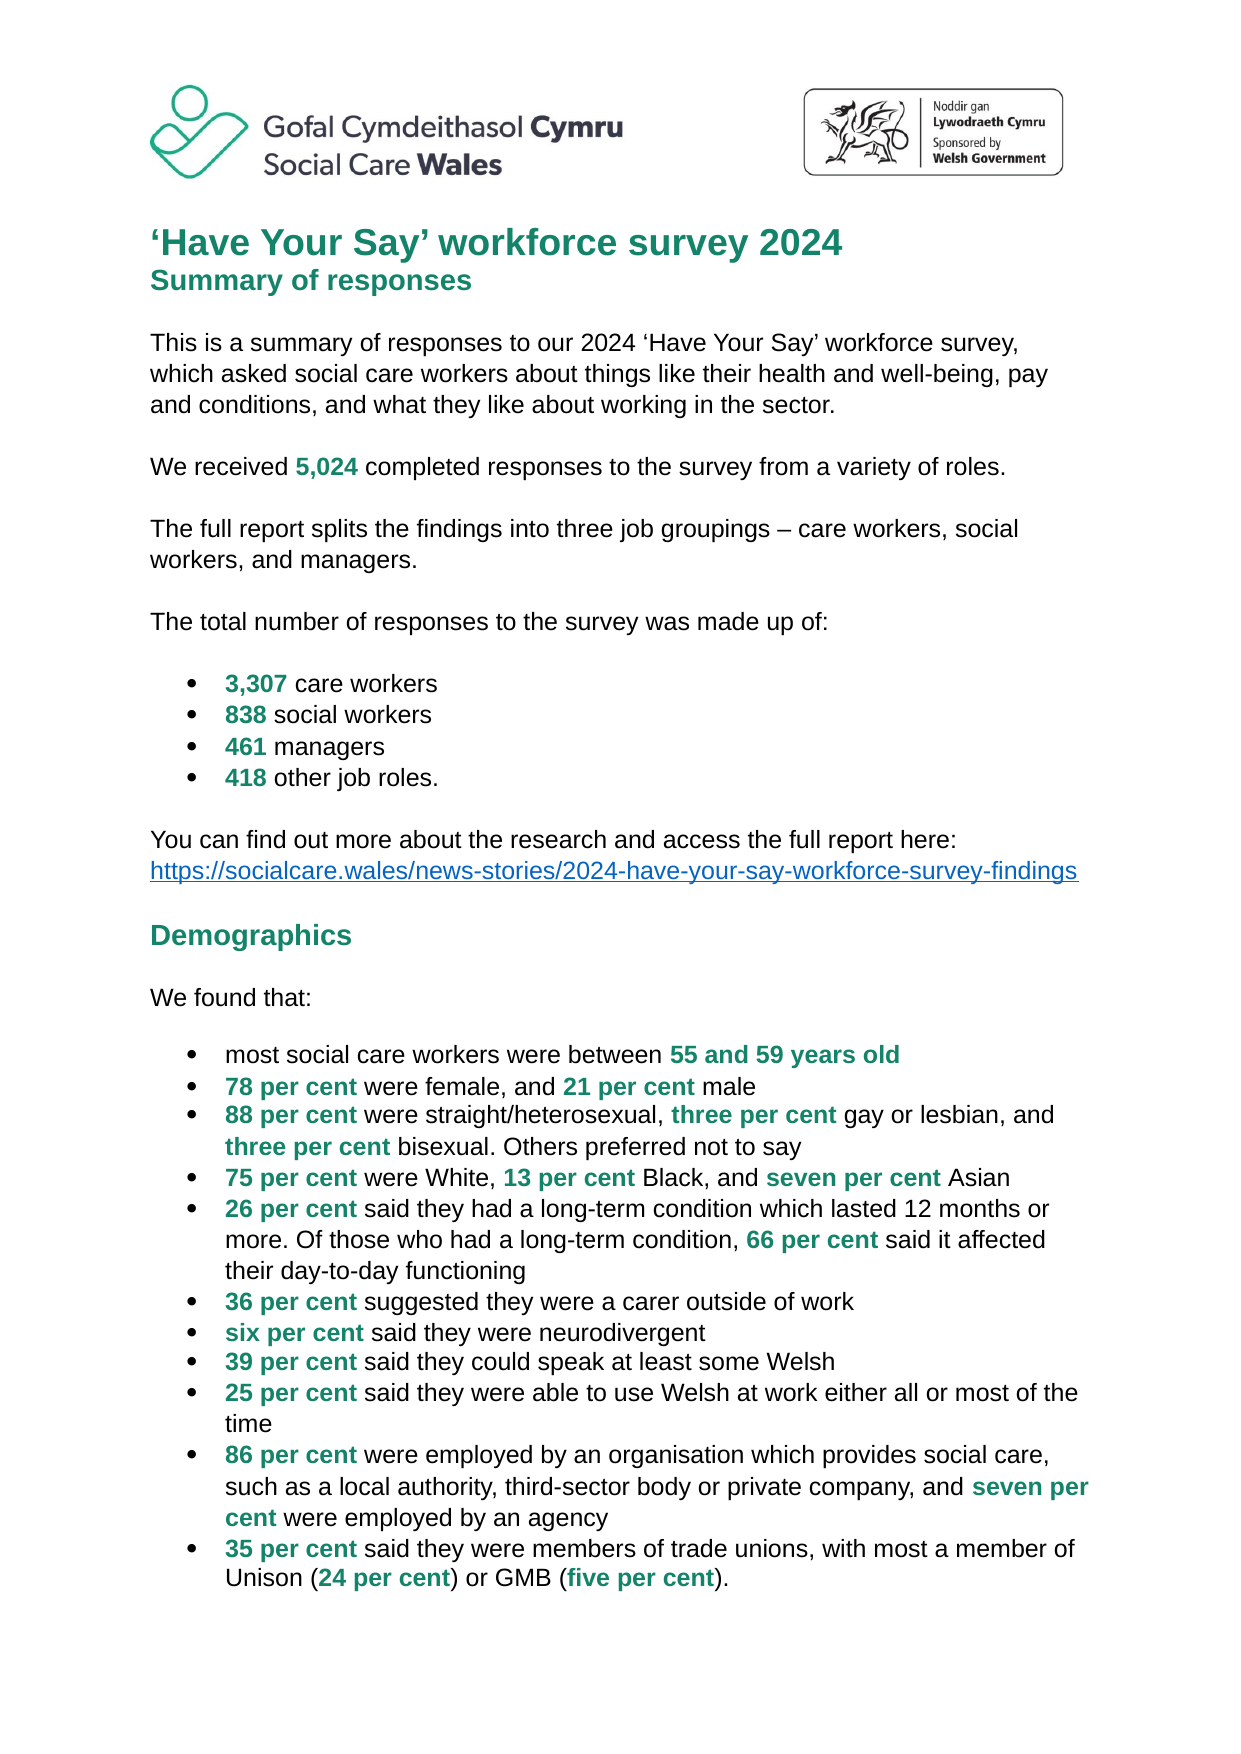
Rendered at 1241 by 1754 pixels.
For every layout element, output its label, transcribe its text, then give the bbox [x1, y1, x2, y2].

subtitle Demographics [150, 918, 1090, 952]
list 39 per cent said they could speak at least some Welsh [187, 1347, 1090, 1376]
list most social care workers were between 55 and 59 years old [187, 1041, 1090, 1069]
text We received 5,024 completed responses to the survey from a variety of roles. [150, 452, 1090, 481]
text You can find out more about the research and access the full report here: https://socialcare.wales/news-stories/2024-have-your-say-workforce-survey-findings [150, 825, 1090, 885]
text The full report splits the findings into three job groupings – care workers, social workers, and managers. [150, 514, 1090, 574]
list 35 per cent said they were members of trade unions, with most a member of Unison (24 per cent) or GMB (five per cent). [187, 1534, 1090, 1591]
text The total number of responses to the survey was made up of: [150, 607, 1090, 636]
list 3,307 care workers [187, 669, 1090, 698]
picture [150, 73, 1064, 190]
list 461 managers [187, 732, 1090, 761]
text This is a summary of responses to our 2024 ‘Have Your Say’ workforce survey, which asked social care workers about things like their health and well-being, pay and conditions, and what they like about working in the sector. [150, 328, 1090, 419]
list 86 per cent were employed by an organisation which provides social care, such as a local authority, third-sector body or private company, and seven per cent were employed by an agency [187, 1440, 1090, 1531]
list 25 per cent said they were able to use Welsh at work either all or most of the time [187, 1378, 1090, 1438]
list six per cent said they were neurodivergent [187, 1318, 1090, 1347]
list 838 social workers [187, 701, 1090, 729]
text We found that: [150, 983, 1090, 1012]
list 88 per cent were straight/heterosexual, three per cent gay or lesbian, and three per cent bisexual. Others preferred not to say [187, 1101, 1090, 1160]
list 75 per cent were White, 13 per cent Black, and seven per cent Asian [187, 1163, 1090, 1192]
list 418 other job roles. [187, 763, 1090, 792]
list 26 per cent said they had a long-term condition which lasted 12 months or more. Of those who had a long-term condition, 66 per cent said it affected their day-to-day functioning [187, 1194, 1090, 1285]
list 78 per cent were female, and 21 per cent male [187, 1072, 1090, 1101]
title ‘Have Your Say’ workforce survey 2024 [150, 220, 1090, 263]
subtitle Summary of responses [150, 263, 1090, 297]
list 36 per cent suggested they were a carer outside of work [187, 1287, 1090, 1316]
